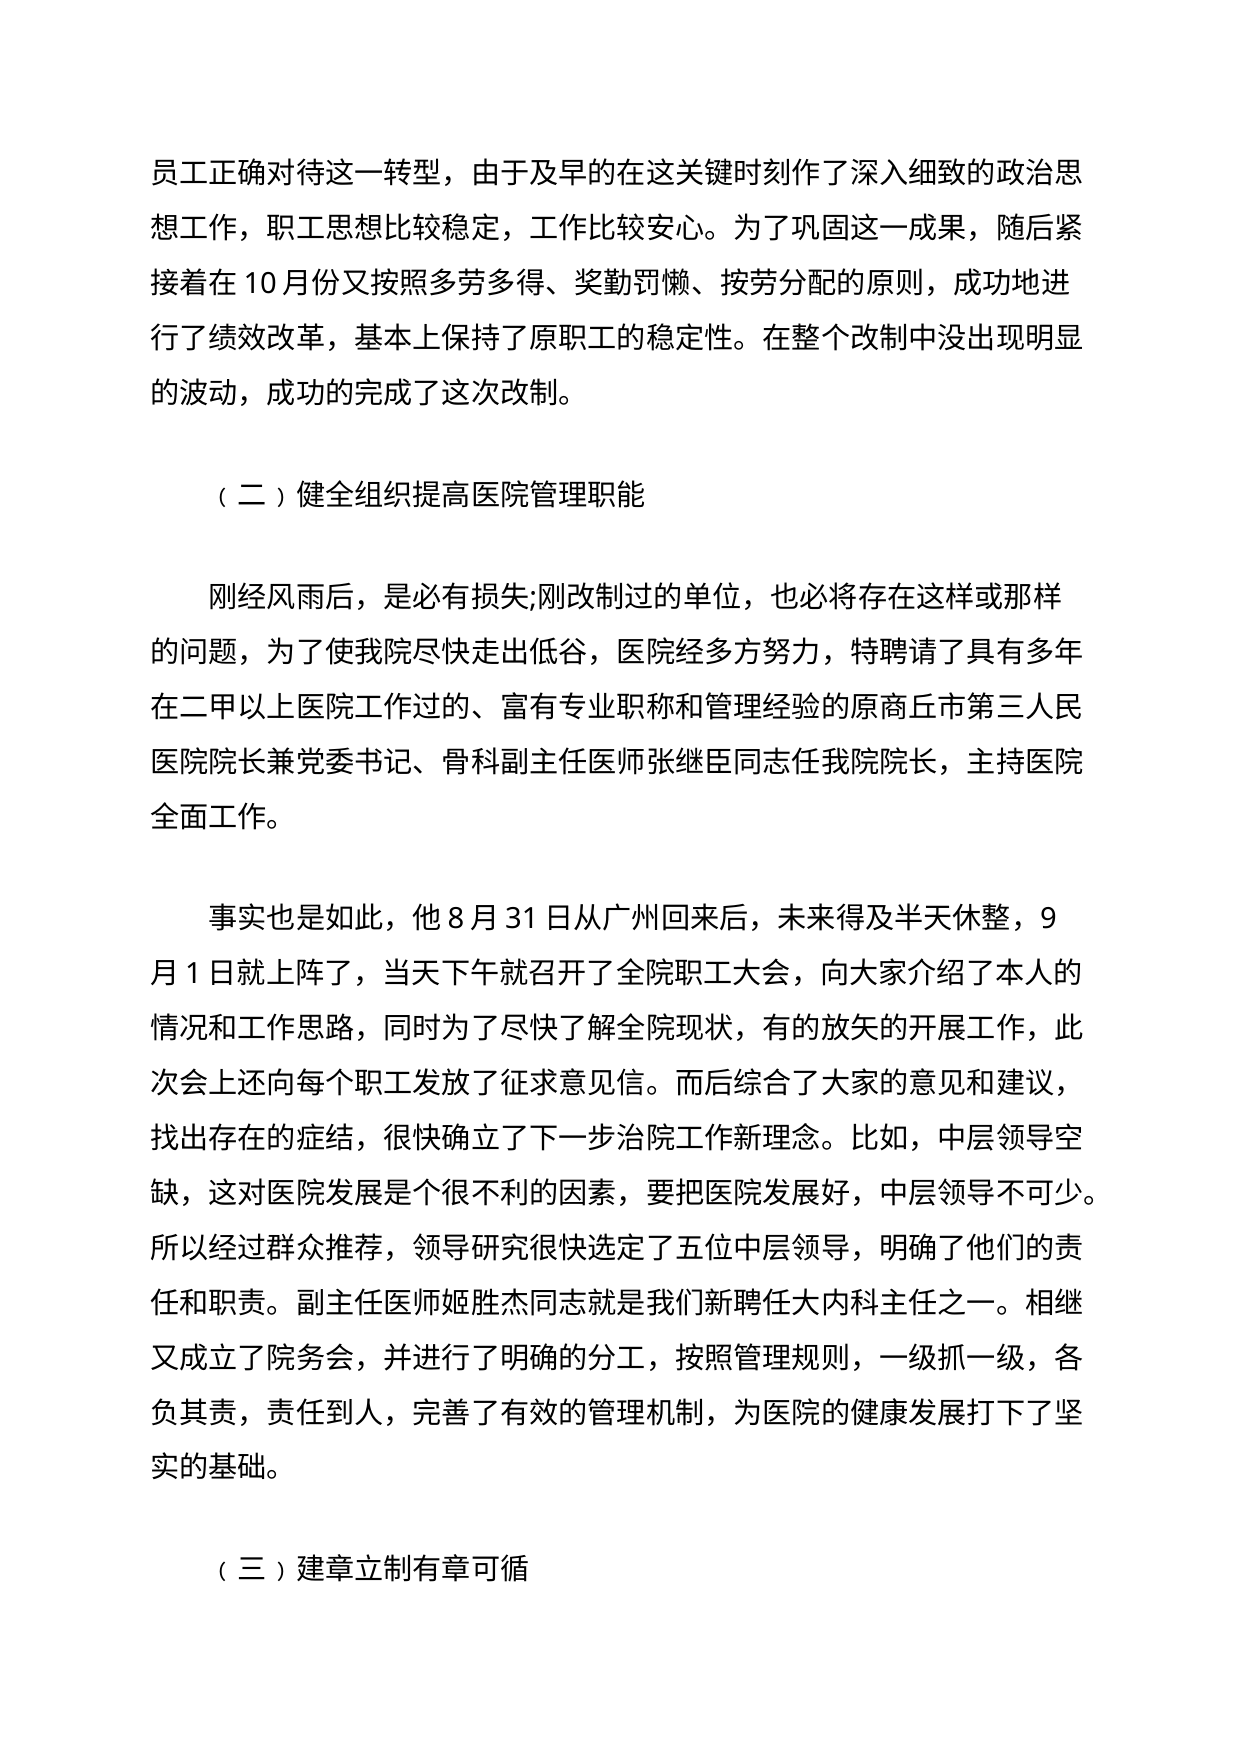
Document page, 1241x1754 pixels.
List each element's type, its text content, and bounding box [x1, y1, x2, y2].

text ﹙三﹚建章立制有章可循 [150, 1546, 1090, 1588]
text ﹙二﹚健全组织提高医院管理职能 [150, 471, 1090, 514]
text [150, 150, 1090, 412]
text 事实也是如此，他8月31日从广州回来后，未来得及半天休整，9月1日就上阵了，当天下午就召开了全院职工大会，向大家介绍了本人的情况和工作思路，同时为了尽快了解全院现状，有的放矢的开展工作，此次会上还向每个职工发放了征求意见信。而后综合了大家的意见和建议，找出存在的症结，很快确立了下一步治院工作新理念。比如，中层领导空缺，这对医院发展是个很不利的因素，要把医院发展好，中层领导不可少。所以经过群众推荐，领导研究很快选定了五位中层领导，明确了他们的责任和职责。副主任医师姬胜杰同志就是我们新聘任大内科主任之一。相继又成立了院务会，并进行了明确的分工，按照管理规则，一级抓一级，各负其责，责任到人，完善了有效的管理机制，为医院的健康发展打下了坚实的基础。 [150, 895, 1090, 1486]
text 刚经风雨后，是必有损失;刚改制过的单位，也必将存在这样或那样的问题，为了使我院尽快走出低谷，医院经多方努力，特聘请了具有多年在二甲以上医院工作过的、富有专业职称和管理经验的原商丘市第三人民医院院长兼党委书记、骨科副主任医师张继臣同志任我院院长，主持医院全面工作。 [150, 573, 1090, 835]
